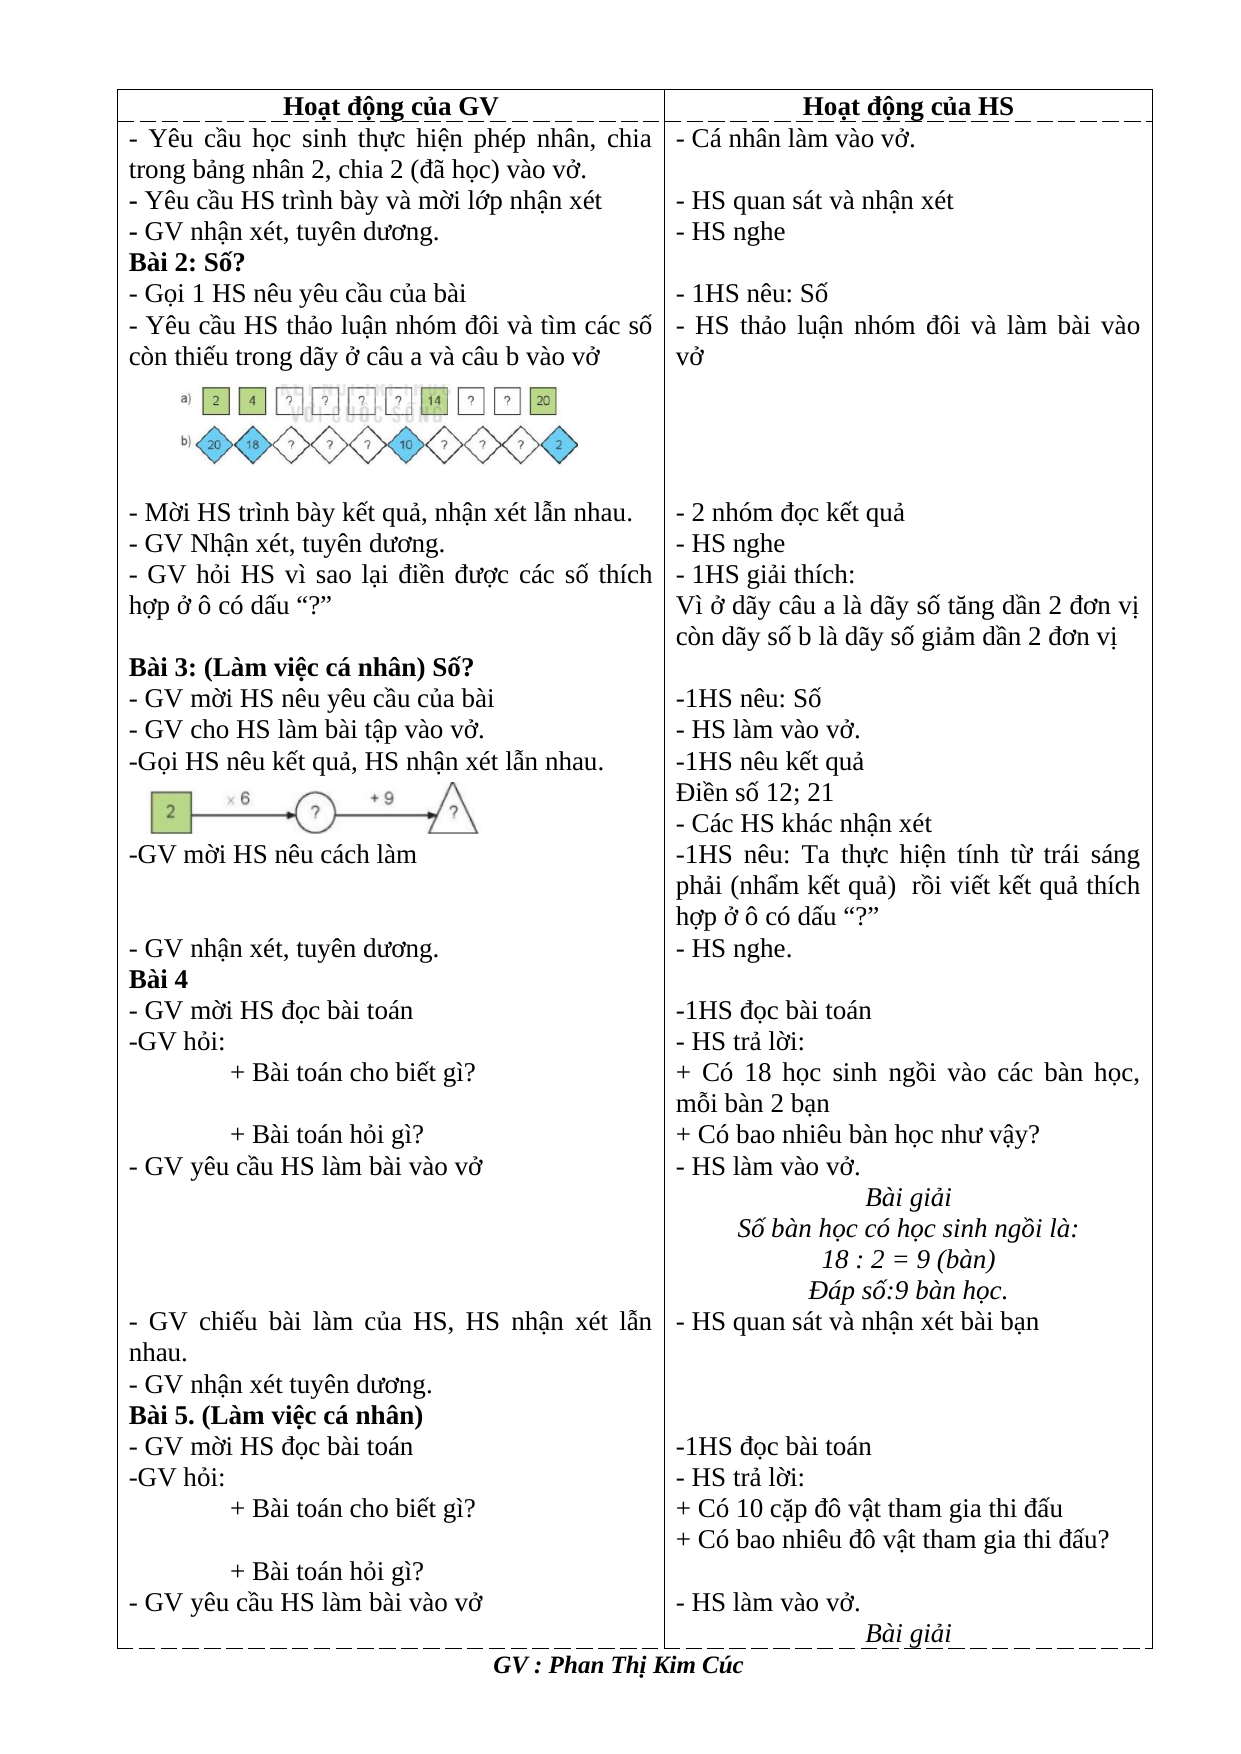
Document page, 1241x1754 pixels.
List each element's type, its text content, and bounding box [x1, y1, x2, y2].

table_header Hoạt động của GV [118, 90, 664, 121]
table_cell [665, 121, 1152, 1648]
picture [177, 384, 578, 466]
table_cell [118, 121, 664, 1648]
picture [143, 782, 488, 833]
table_header Hoạt động của HS [665, 90, 1152, 121]
